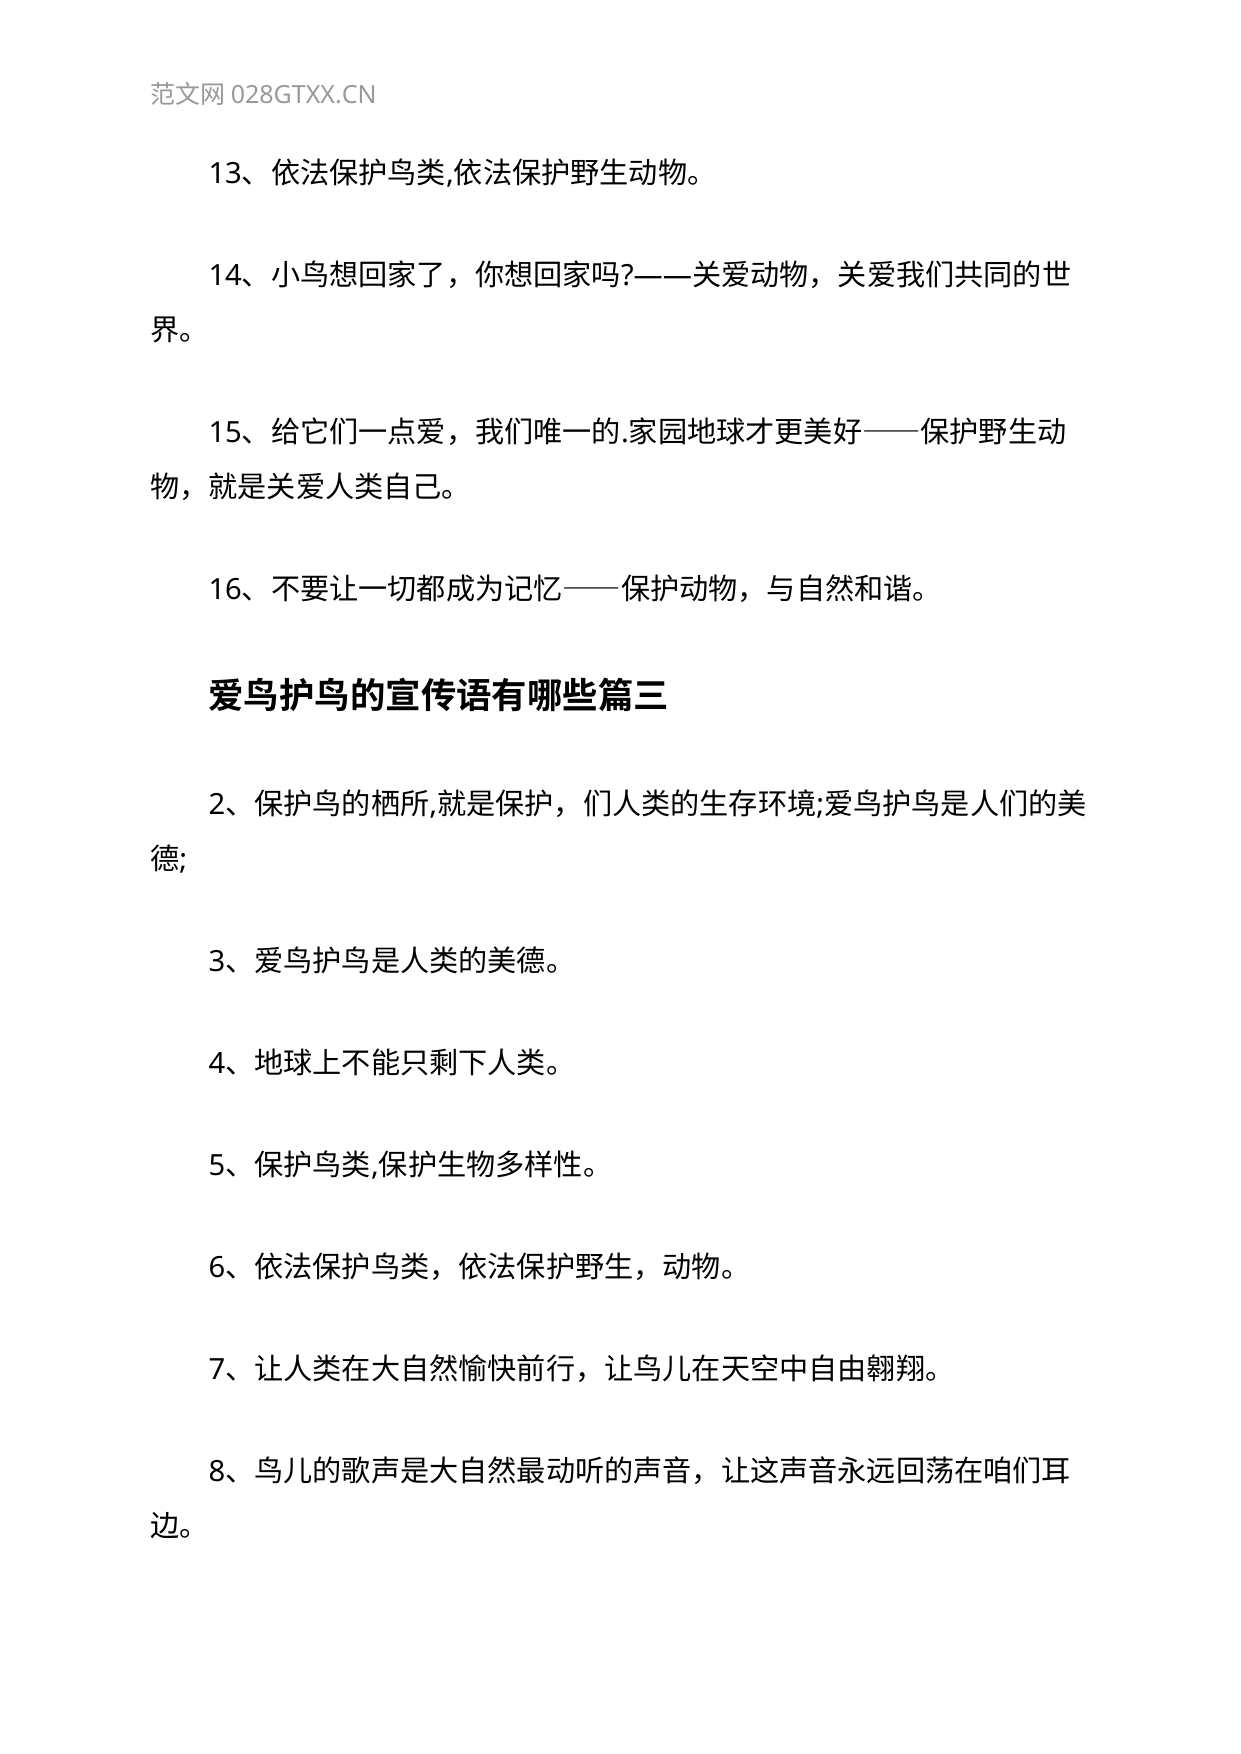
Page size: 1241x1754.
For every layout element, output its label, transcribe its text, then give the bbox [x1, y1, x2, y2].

text 3、爱鸟护鸟是人类的美德。 [150, 938, 1090, 980]
text 15、给它们一点爱，我们唯一的.家园地球才更美好——保护野生动物，就是关爱人类自己。 [150, 409, 1090, 506]
text 爱鸟护鸟的宣传语有哪些篇三 [150, 667, 1090, 719]
text 5、保护鸟类,保护生物多样性。 [150, 1142, 1090, 1184]
text 4、地球上不能只剩下人类。 [150, 1040, 1090, 1082]
text 8、鸟儿的歌声是大自然最动听的声音，让这声音永远回荡在咱们耳边。 [150, 1448, 1090, 1545]
text 14、小鸟想回家了，你想回家吗?——关爱动物，关爱我们共同的世界。 [150, 252, 1090, 349]
text 16、不要让一切都成为记忆——保护动物，与自然和谐。 [150, 566, 1090, 608]
text 13、依法保护鸟类,依法保护野生动物。 [150, 150, 1090, 192]
text 6、依法保护鸟类，依法保护野生，动物。 [150, 1244, 1090, 1286]
text 2、保护鸟的栖所,就是保护，们人类的生存环境;爱鸟护鸟是人们的美德; [150, 781, 1090, 878]
text 7、让人类在大自然愉快前行，让鸟儿在天空中自由翱翔。 [150, 1346, 1090, 1388]
